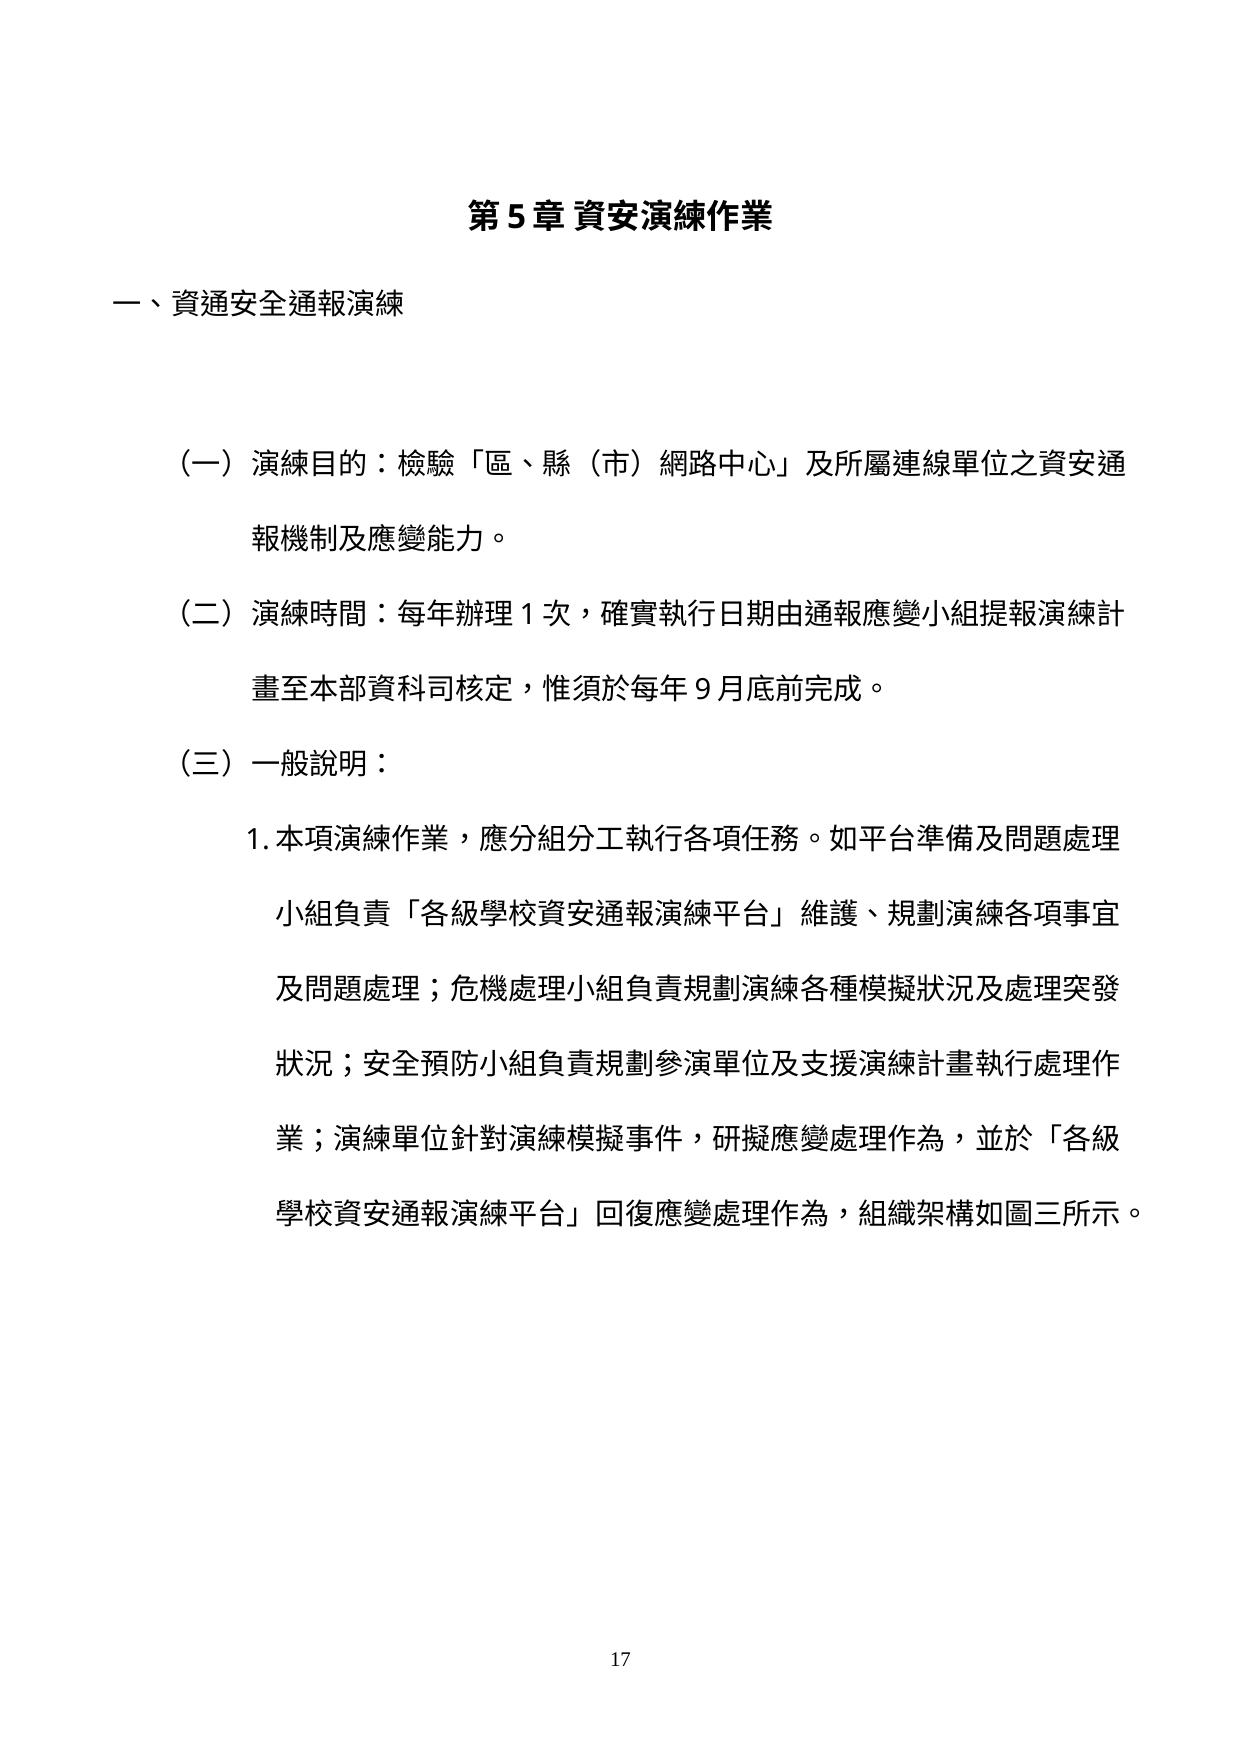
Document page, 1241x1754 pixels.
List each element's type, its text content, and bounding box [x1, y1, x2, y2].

list 演練時間：每年辦理1次，確實執行日期由通報應變小組提報演練計畫至本部資科司核定，惟須於每年9月底前完成。 [162, 574, 1128, 724]
list 一般說明： [162, 724, 1128, 799]
list 本項演練作業，應分組分工執行各項任務。如平台準備及問題處理小組負責「各級學校資安通報演練平台」維護、規劃演練各項事宜及問題處理；危機處理小組負責規劃演練各種模擬狀況及處理突發狀況；安全預防小組負責規劃參演單位及支援演練計畫執行處理作業；演練單位針對演練模擬事件，研擬應變處理作為，並於「各級學校資安通報演練平台」回復應變處理作為，組織架構如圖三所示。 [245, 799, 1128, 1249]
list 演練目的：檢驗「區、縣（市）網路中心」及所屬連線單位之資安通報機制及應變能力。 [162, 424, 1128, 574]
subtitle 資通安全通報演練 [112, 264, 1128, 339]
subtitle 第5章 資安演練作業 [112, 177, 1128, 252]
